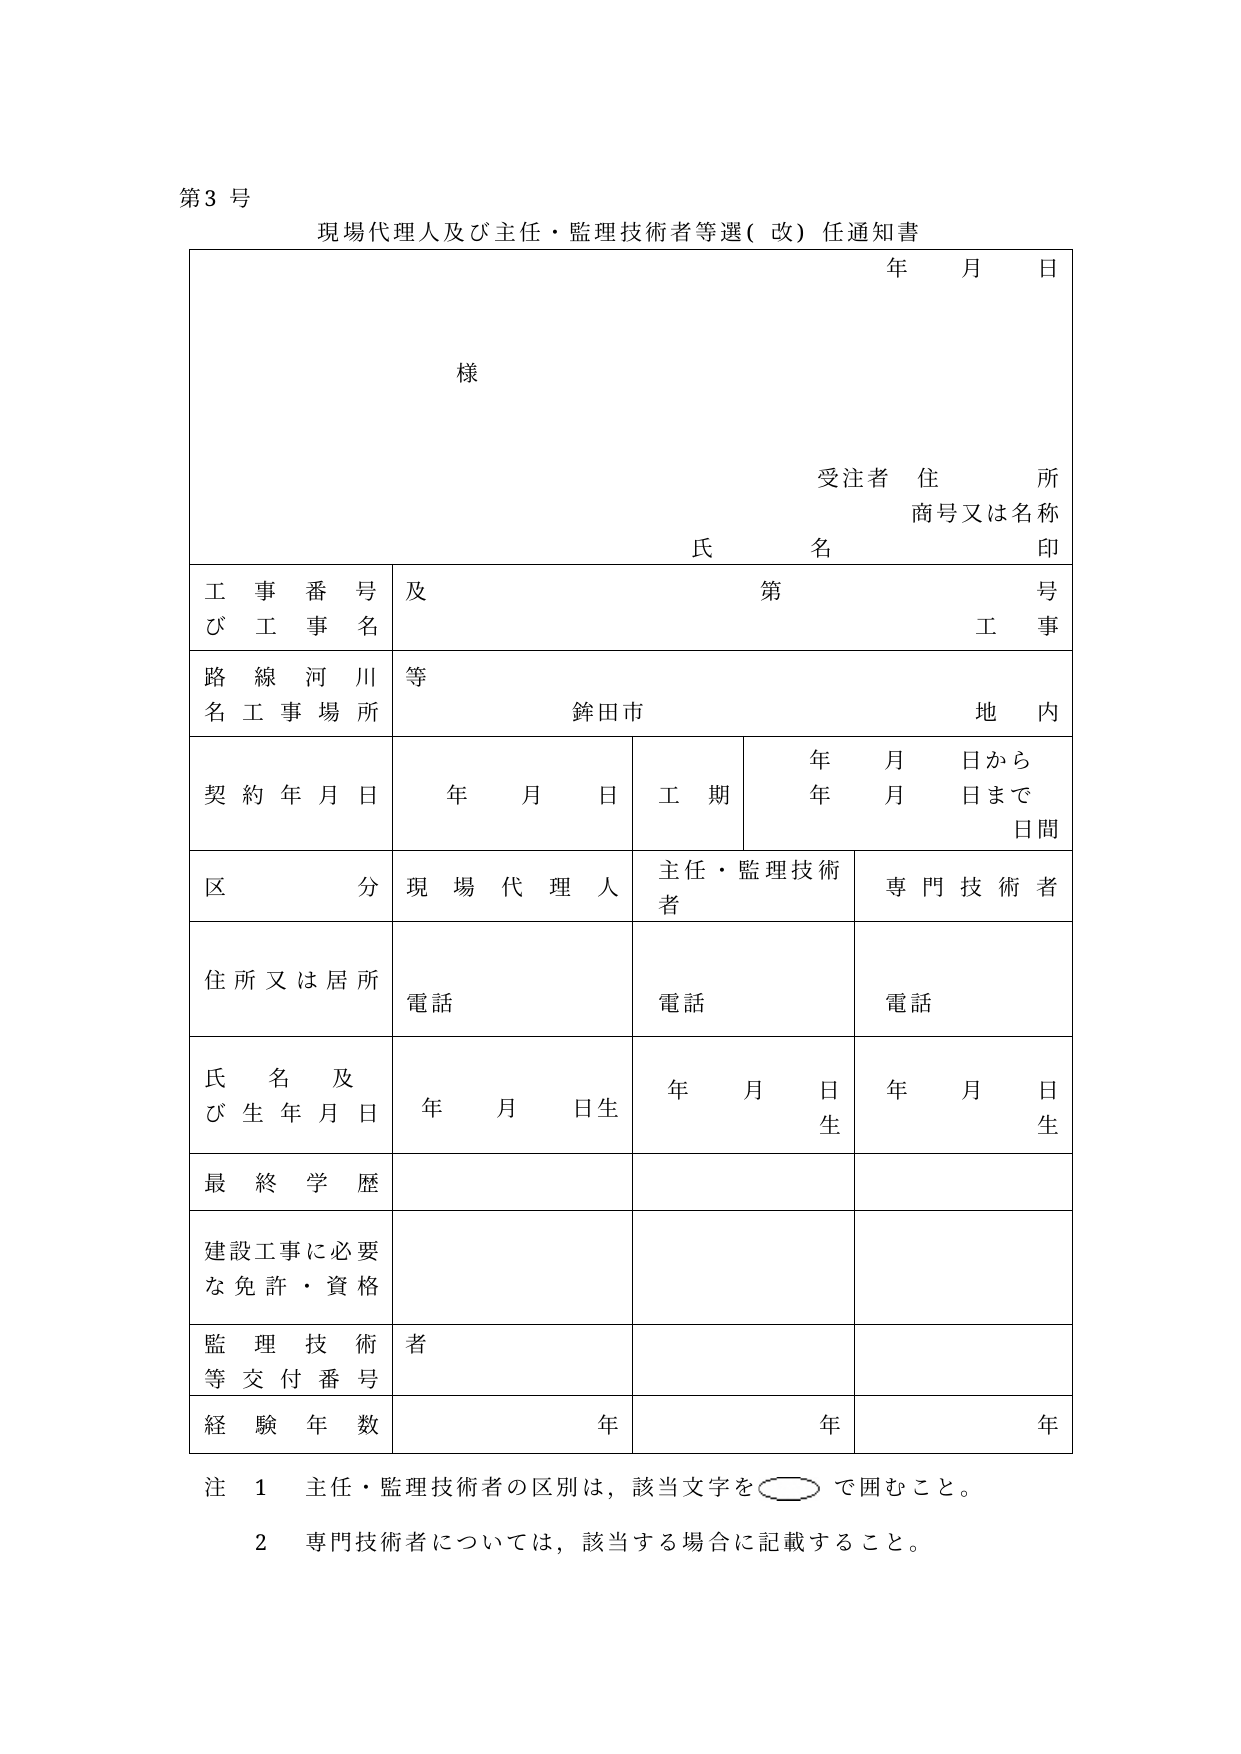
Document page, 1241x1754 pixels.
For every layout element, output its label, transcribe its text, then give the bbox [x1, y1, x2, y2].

table_cell 契約年月日 [190, 737, 392, 850]
table_cell 路線河川等名工事場所 [190, 651, 392, 736]
table_cell 住所又は居所 [190, 922, 392, 1036]
table_cell [633, 1325, 854, 1395]
table_cell 監理技術者等交付番号 [190, 1325, 392, 1395]
table_cell 電話 [633, 922, 854, 1036]
table_cell 氏名及び生年月日 [190, 1037, 392, 1152]
table_cell 第 号 工事 [393, 565, 1072, 650]
table_cell 工事番号及び工事名 [190, 565, 392, 650]
table_cell 年 [393, 1396, 632, 1452]
table_cell [633, 1154, 854, 1210]
table_cell 工期 [633, 737, 743, 850]
table_cell 年 月 日生 [855, 1037, 1072, 1152]
table_cell 区分 [190, 851, 392, 921]
table_cell [393, 1154, 632, 1210]
table_cell 年 月 日生 [393, 1037, 632, 1152]
table_cell 最終学歴 [190, 1154, 392, 1210]
table_cell 主任・監理技術者 [633, 851, 854, 921]
table_cell 年 月 日 [393, 737, 632, 850]
table_cell 鉾田市 地内 [393, 651, 1072, 736]
table_cell [855, 1154, 1072, 1210]
table_cell 年 月 日から 年 月 日まで 日間 [744, 737, 1072, 850]
text 2 専門技術者については，該当する場合に記載すること。 [179, 1523, 1061, 1558]
table_cell [633, 1211, 854, 1324]
table_cell 建設工事に必要な免許・資格 [190, 1211, 392, 1324]
table_cell [393, 1211, 632, 1324]
table_cell 電話 [393, 922, 632, 1036]
text 現場代理人及び主任・監理技術者等選(改)任通知書 [179, 214, 1061, 249]
table_header 年 月 日 様 受注者 住所 商号又は名称 氏名 印 [190, 250, 1072, 564]
table_cell 年 [633, 1396, 854, 1452]
table_cell 電話 [855, 922, 1072, 1036]
table_cell [855, 1211, 1072, 1324]
table_cell 年 月 日生 [633, 1037, 854, 1152]
text 注 1 主任・監理技術者の区別は，該当文字をで囲むこと。 [179, 1453, 1061, 1523]
table_cell [393, 1325, 632, 1395]
table_cell 現場代理人 [393, 851, 632, 921]
table_cell 年 [855, 1396, 1072, 1452]
picture [758, 1477, 820, 1501]
text 第3号 [179, 179, 1061, 214]
table_cell 経験年数 [190, 1396, 392, 1452]
table_cell 専門技術者 [855, 851, 1072, 921]
table_cell [855, 1325, 1072, 1395]
